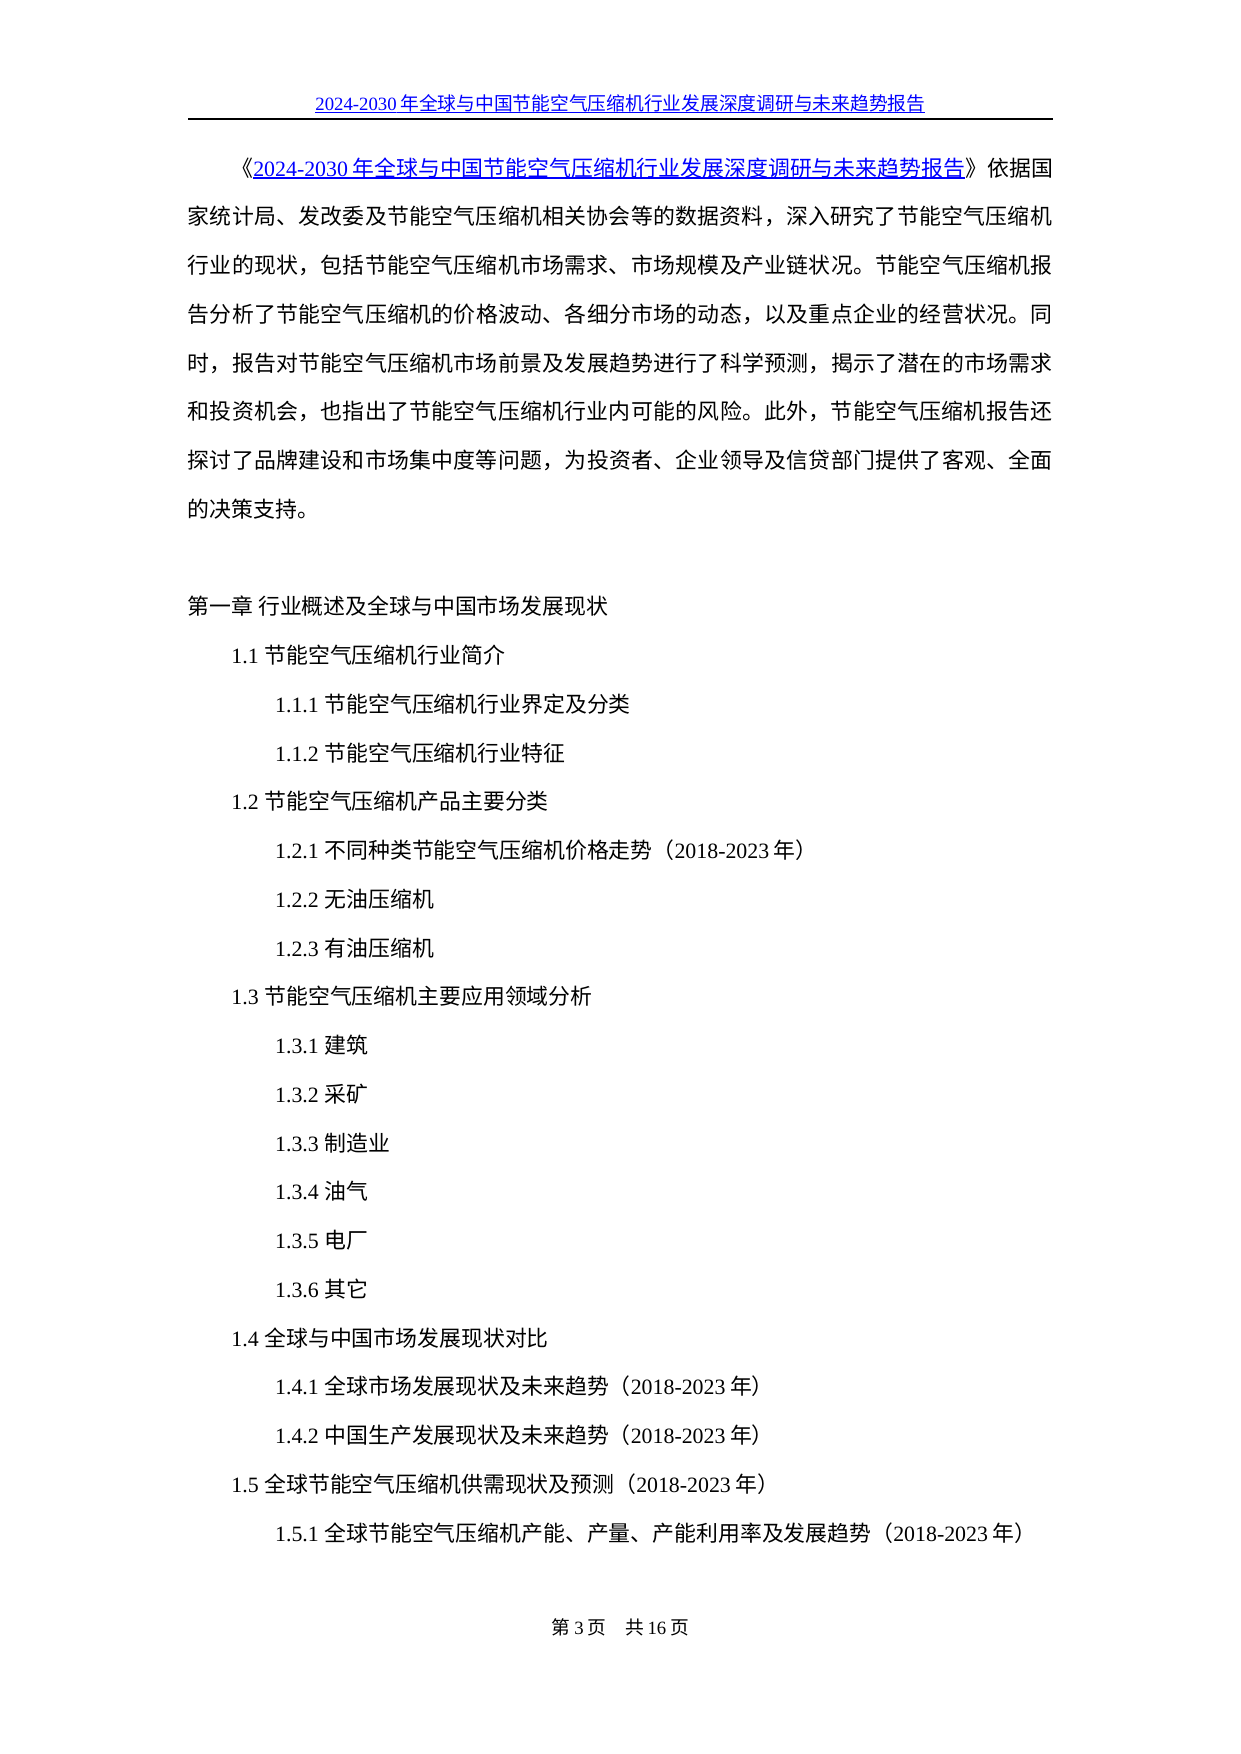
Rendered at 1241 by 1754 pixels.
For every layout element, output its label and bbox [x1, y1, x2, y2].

text [187, 150, 1053, 1548]
